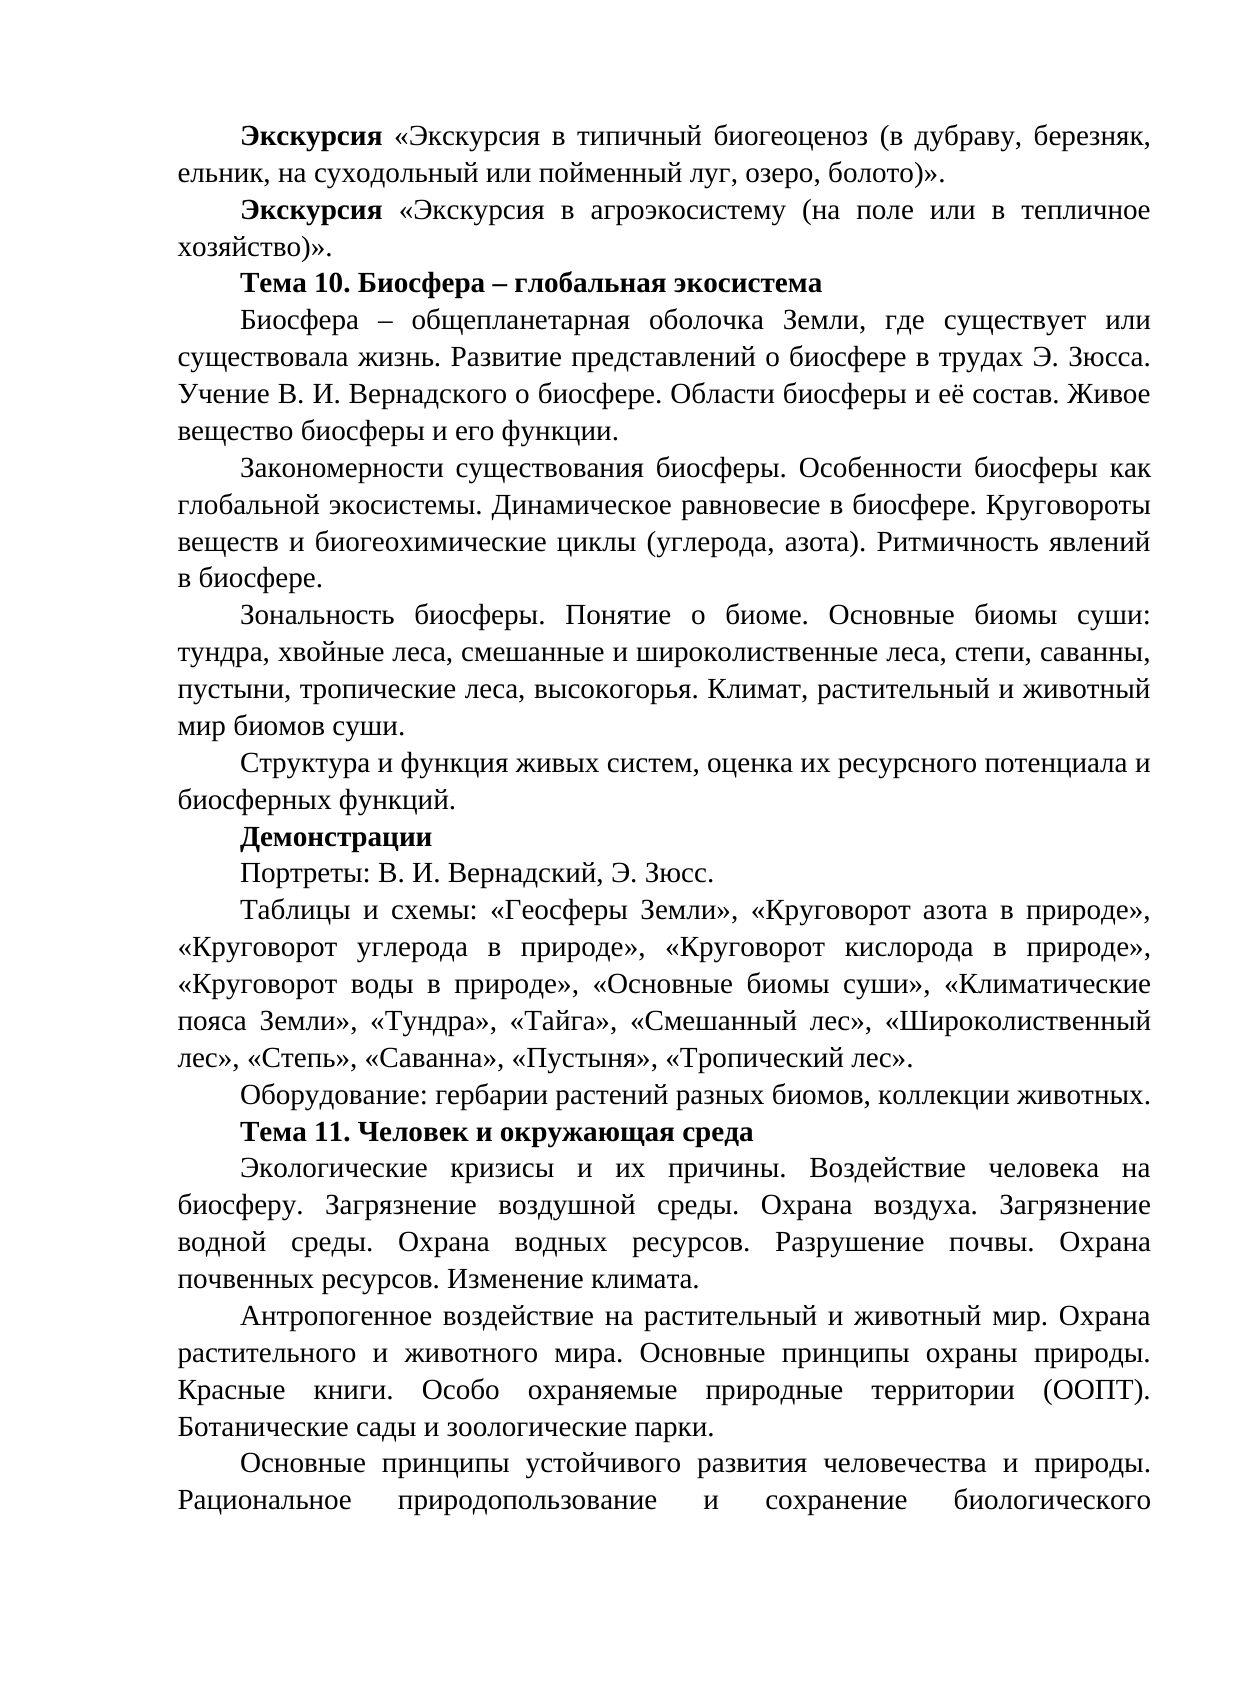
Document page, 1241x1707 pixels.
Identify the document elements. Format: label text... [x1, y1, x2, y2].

text Биосфера – общепланетарная оболочка Земли, где существует или существовала жизнь. Развитие представлений о биосфере в трудах Э. Зюсса. Учение В. И. Вернадского о биосфере. Области биосферы и её состав. Живое вещество биосферы и его функции. [177, 302, 1152, 447]
text Экскурсия «Экскурсия в типичный биогеоценоз (в дубраву, березняк, ельник, на суходольный или пойменный луг, озеро, болото)». [177, 118, 1152, 188]
text Тема 10. Биосфера – глобальная экосистема [177, 266, 1152, 299]
text Антропогенное воздействие на растительный и животный мир. Охрана растительного и животного мира. Основные принципы охраны природы. Красные книги. Особо охраняемые природные территории (ООПТ). Ботанические сады и зоологические парки. [177, 1298, 1152, 1442]
text Демонстрации [177, 819, 1152, 852]
text Экологические кризисы и их причины. Воздействие человека на биосферу. Загрязнение воздушной среды. Охрана воздуха. Загрязнение водной среды. Охрана водных ресурсов. Разрушение почвы. Охрана почвенных ресурсов. Изменение климата. [177, 1151, 1152, 1295]
text Тема 11. Человек и окружающая среда [177, 1114, 1152, 1147]
text Таблицы и схемы: «Геосферы Земли», «Круговорот азота в природе», «Круговорот углерода в природе», «Круговорот кислорода в природе», «Круговорот воды в природе», «Основные биомы суши», «Климатические пояса Земли», «Тундра», «Тайга», «Смешанный лес», «Широколиственный лес», «Степь», «Саванна», «Пустыня», «Тропический лес». [177, 892, 1152, 1073]
text Экскурсия «Экскурсия в агроэкосистему (на поле или в тепличное хозяйство)». [177, 192, 1152, 262]
text Структура и функция живых систем, оценка их ресурсного потенциала и биосферных функций. [177, 745, 1152, 815]
text Оборудование: гербарии растений разных биомов, коллекции животных. [177, 1077, 1152, 1110]
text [177, 1446, 1152, 1516]
text Закономерности существования биосферы. Особенности биосферы как глобальной экосистемы. Динамическое равновесие в биосфере. Круговороты веществ и биогеохимические циклы (углерода, азота). Ритмичность явлений в биосфере. [177, 450, 1152, 594]
text Зональность биосферы. Понятие о биоме. Основные биомы суши: тундра, хвойные леса, смешанные и широколиственные леса, степи, саванны, пустыни, тропические леса, высокогорья. Климат, растительный и животный мир биомов суши. [177, 597, 1152, 742]
text Портреты: В. И. Вернадский, Э. Зюсс. [177, 856, 1152, 889]
